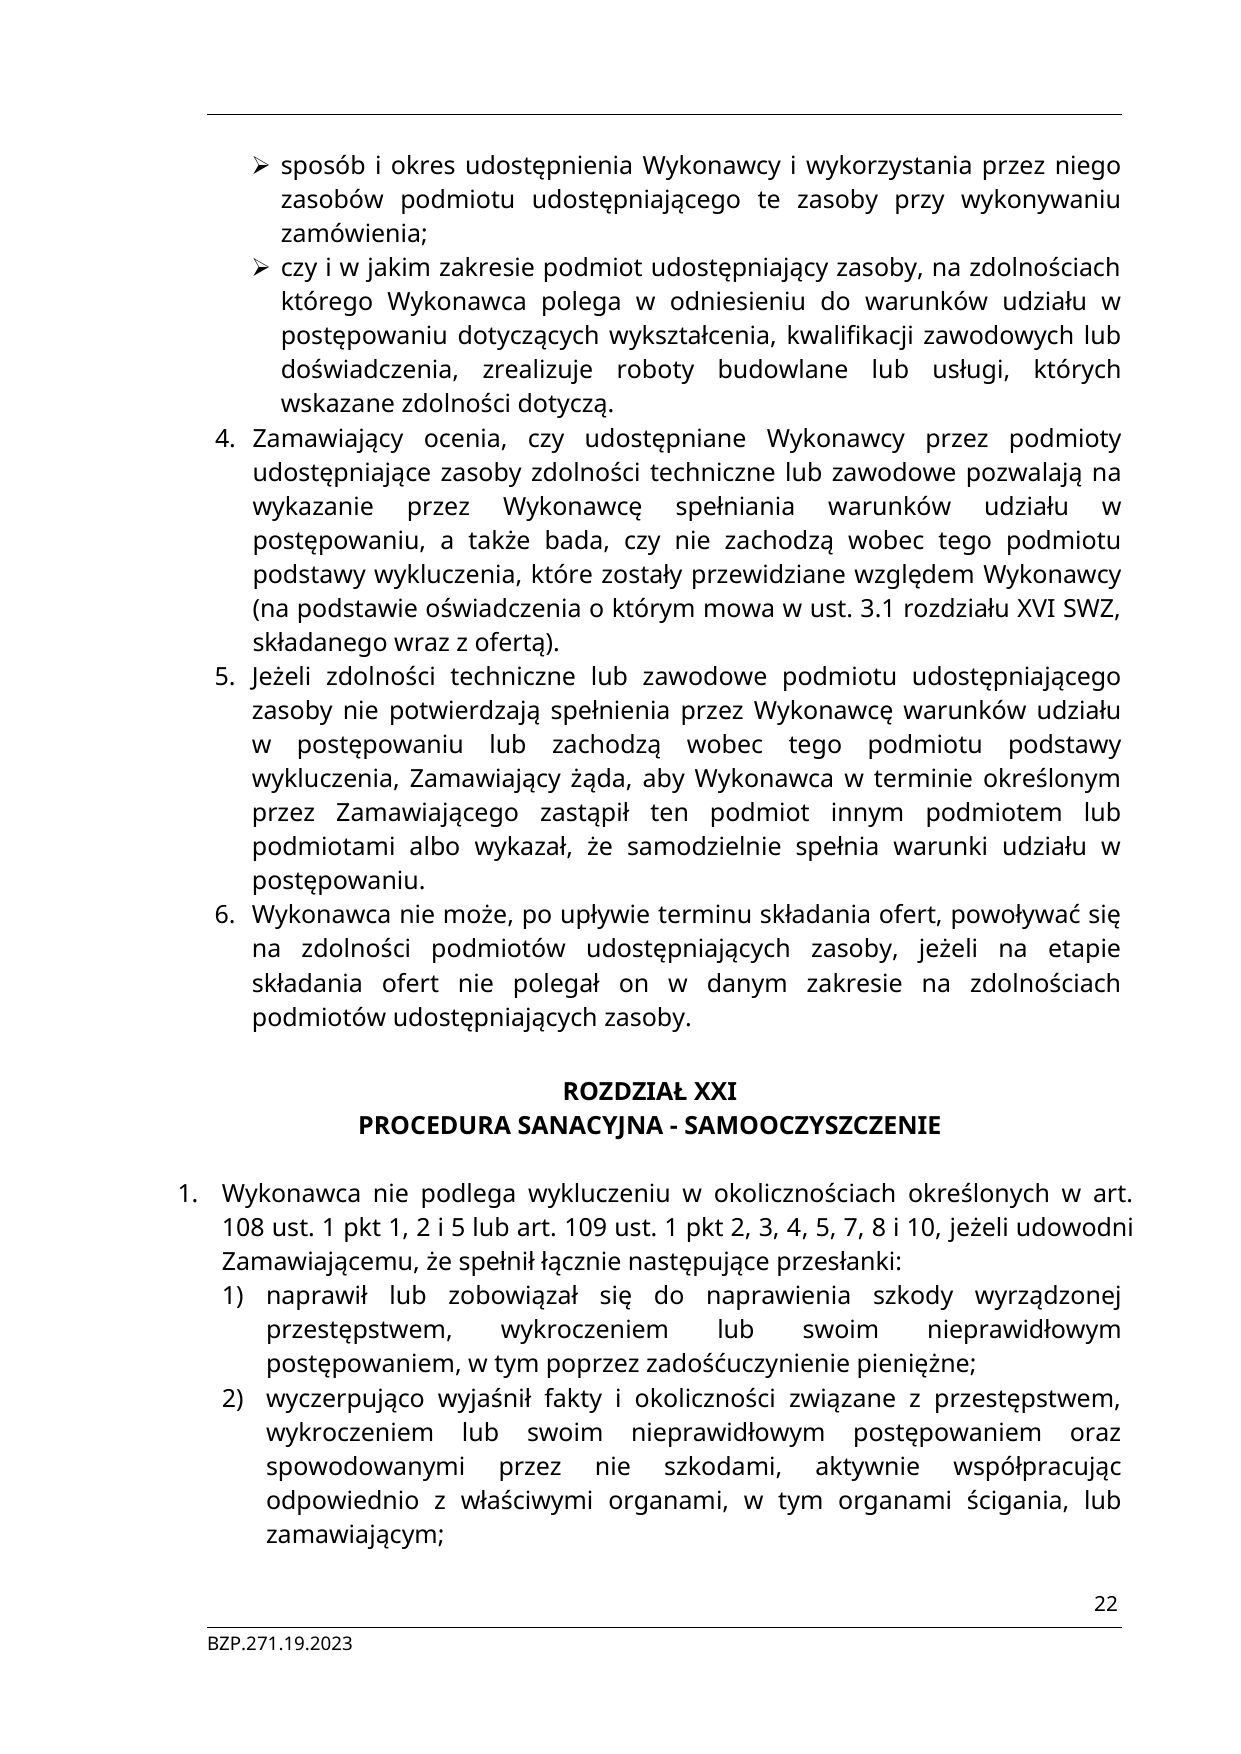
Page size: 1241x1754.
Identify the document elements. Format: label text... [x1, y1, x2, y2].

text 2) wyczerpująco wyjaśnił fakty i okoliczności związane z przestępstwem, wykroczeniem lub swoim nieprawidłowym postępowaniem oraz spowodowanymi przez nie szkodami, aktywnie współpracując odpowiednio z właściwymi organami, w tym organami ścigania, lub zamawiającym; [222, 1380, 1122, 1551]
list Zamawiający ocenia, czy udostępniane Wykonawcy przez podmioty udostępniające zasoby zdolności techniczne lub zawodowe pozwalają na wykazanie przez Wykonawcę spełniania warunków udziału w postępowaniu, a także bada, czy nie zachodzą wobec tego podmiotu podstawy wykluczenia, które zostały przewidziane względem Wykonawcy (na podstawie oświadczenia o którym mowa w ust. 3.1 rozdziału XVI SWZ, składanego wraz z ofertą). [215, 420, 1122, 659]
list czy i w jakim zakresie podmiot udostępniający zasoby, na zdolnościach którego Wykonawca polega w odniesieniu do warunków udziału w postępowaniu dotyczących wykształcenia, kwalifikacji zawodowych lub doświadczenia, zrealizuje roboty budowlane lub usługi, których wskazane zdolności dotyczą. [251, 250, 1122, 420]
list Wykonawca nie podlega wykluczeniu w okolicznościach określonych w art. 108 ust. 1 pkt 1, 2 i 5 lub art. 109 ust. 1 pkt 2, 3, 4, 5, 7, 8 i 10, jeżeli udowodni Zamawiającemu, że spełnił łącznie następujące przesłanki: [177, 1176, 1134, 1278]
subtitle ROZDZIAŁ XXI [177, 1074, 1122, 1108]
list Wykonawca nie może, po upływie terminu składania ofert, powoływać się na zdolności podmiotów udostępniających zasoby, jeżeli na etapie składania ofert nie polegał on w danym zakresie na zdolnościach podmiotów udostępniających zasoby. [214, 897, 1122, 1033]
subtitle PROCEDURA SANACYJNA - SAMOOCZYSZCZENIE [177, 1108, 1122, 1142]
text 1) naprawił lub zobowiązał się do naprawienia szkody wyrządzonej przestępstwem, wykroczeniem lub swoim nieprawidłowym postępowaniem, w tym poprzez zadośćuczynienie pieniężne; [222, 1278, 1122, 1380]
list sposób i okres udostępnienia Wykonawcy i wykorzystania przez niego zasobów podmiotu udostępniającego te zasoby przy wykonywaniu zamówienia; [251, 148, 1122, 250]
list Jeżeli zdolności techniczne lub zawodowe podmiotu udostępniającego zasoby nie potwierdzają spełnienia przez Wykonawcę warunków udziału w postępowaniu lub zachodzą wobec tego podmiotu podstawy wykluczenia, Zamawiający żąda, aby Wykonawca w terminie określonym przez Zamawiającego zastąpił ten podmiot innym podmiotem lub podmiotami albo wykazał, że samodzielnie spełnia warunki udziału w postępowaniu. [214, 659, 1122, 897]
